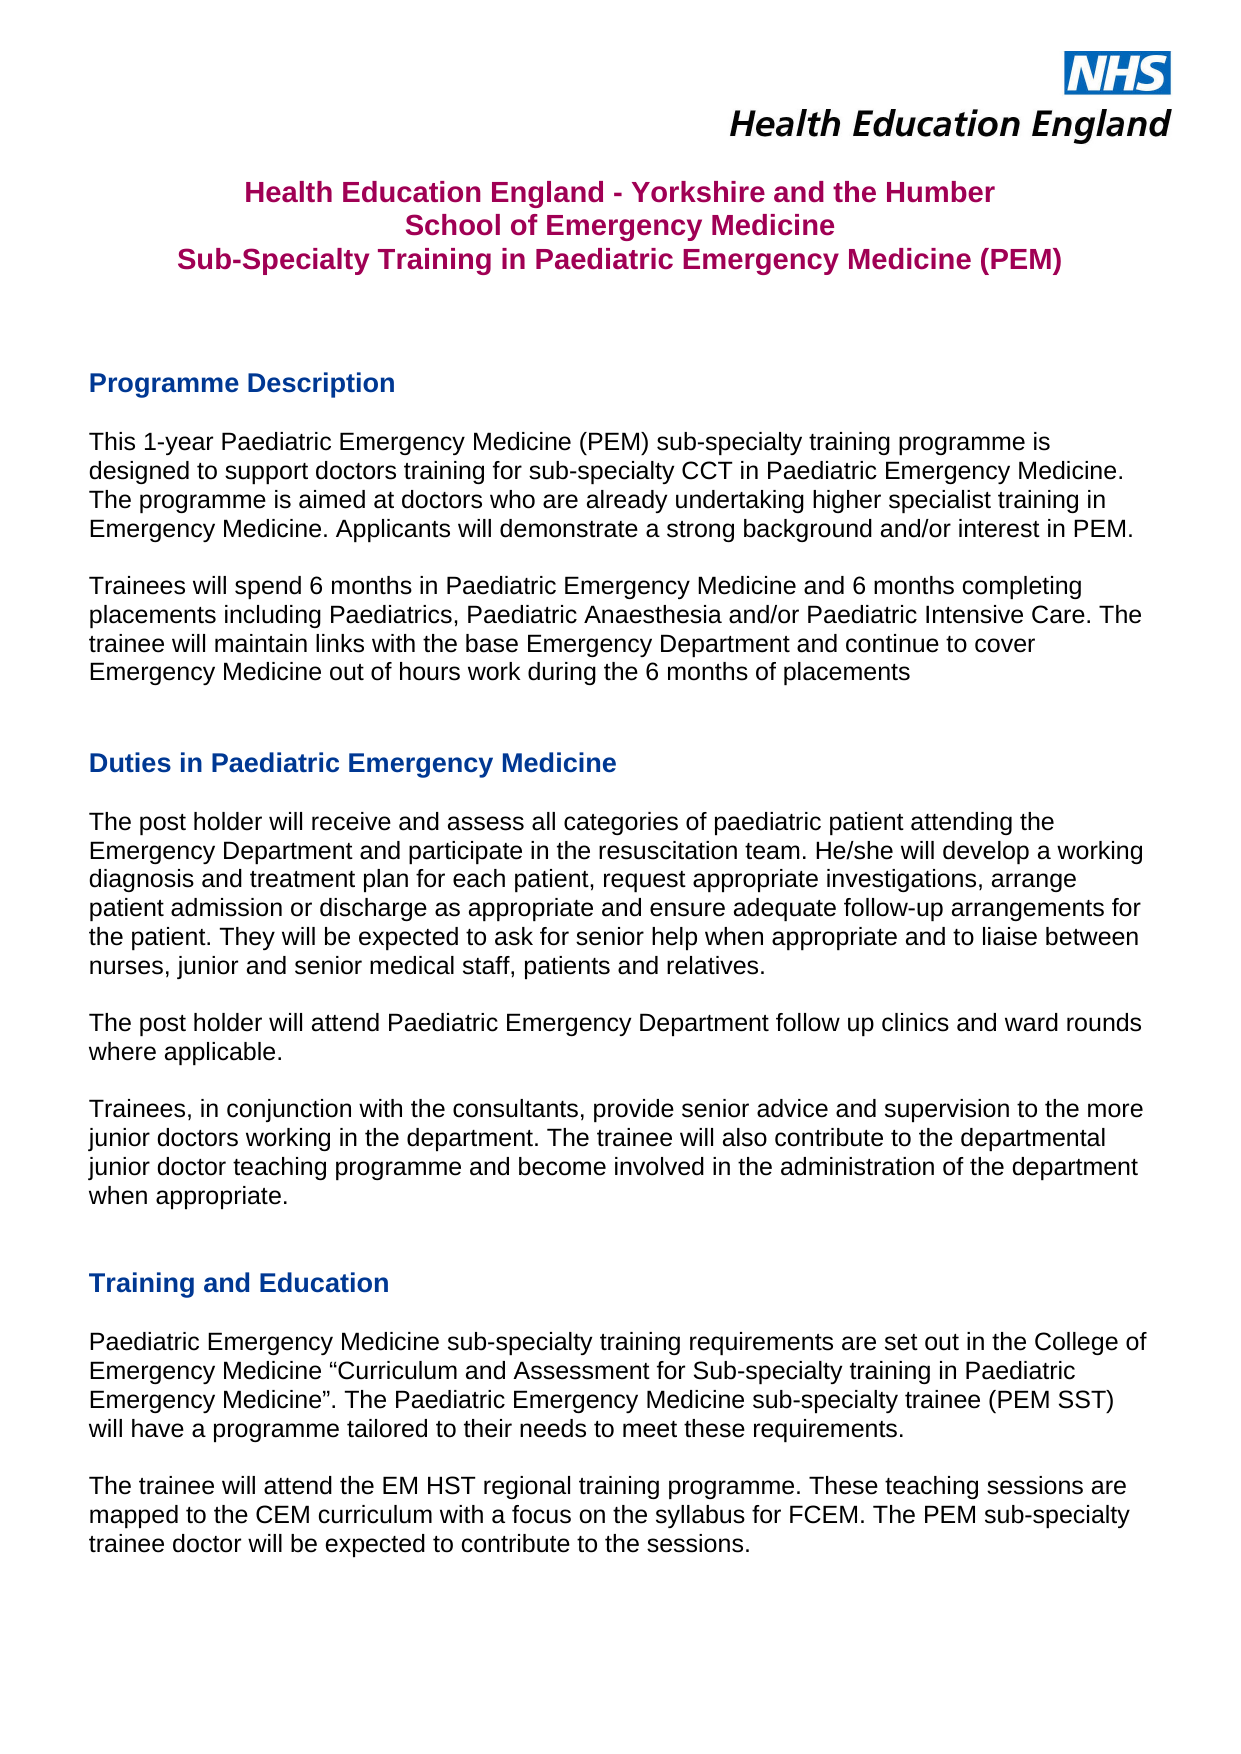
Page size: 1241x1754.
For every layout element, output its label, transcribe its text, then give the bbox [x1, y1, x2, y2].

text The post holder will receive and assess all categories of paediatric patient attending the Emergency Department and participate in the resuscitation team. He/she will develop a working diagnosis and treatment plan for each patient, request appropriate investigations, arrange patient admission or discharge as appropriate and ensure adequate follow-up arrangements for the patient. They will be expected to ask for senior help when appropriate and to liaise between nurses, junior and senior medical staff, patients and relatives. [89, 807, 1152, 979]
text Trainees, in conjunction with the consultants, provide senior advice and supervision to the more junior doctors working in the department. The trainee will also contribute to the departmental junior doctor teaching programme and become involved in the administration of the department when appropriate. [89, 1094, 1152, 1209]
picture [715, 51, 1173, 159]
text Paediatric Emergency Medicine sub-specialty training requirements are set out in the College of Emergency Medicine “Curriculum and Assessment for Sub-specialty training in Paediatric Emergency Medicine”. The Paediatric Emergency Medicine sub-specialty trainee (PEM SST) will have a programme tailored to their needs to meet these requirements. [89, 1327, 1152, 1442]
text This 1-year Paediatric Emergency Medicine (PEM) sub-specialty training programme is designed to support doctors training for sub-specialty CCT in Paediatric Emergency Medicine. The programme is aimed at doctors who are already undertaking higher specialist training in Emergency Medicine. Applicants will demonstrate a strong background and/or interest in PEM. [89, 427, 1152, 542]
text The trainee will attend the EM HST regional training programme. These teaching sessions are mapped to the CEM curriculum with a focus on the syllabus for FCEM. The PEM sub-specialty trainee doctor will be expected to contribute to the sessions. [89, 1471, 1152, 1557]
text Trainees will spend 6 months in Paediatric Emergency Medicine and 6 months completing placements including Paediatrics, Paediatric Anaesthesia and/or Paediatric Intensive Care. The trainee will maintain links with the base Emergency Department and continue to cover Emergency Medicine out of hours work during the 6 months of placements [89, 571, 1152, 686]
subtitle Duties in Paediatric Emergency Medicine [89, 747, 1152, 778]
subtitle School of Emergency Medicine [89, 208, 1152, 242]
text The post holder will attend Paediatric Emergency Department follow up clinics and ward rounds where applicable. [89, 1008, 1152, 1066]
subtitle Sub-Specialty Training in Paediatric Emergency Medicine (PEM) [89, 242, 1152, 276]
subtitle Training and Education [89, 1267, 1152, 1298]
subtitle Health Education England - Yorkshire and the Humber [89, 175, 1152, 208]
subtitle Programme Description [89, 367, 1152, 398]
